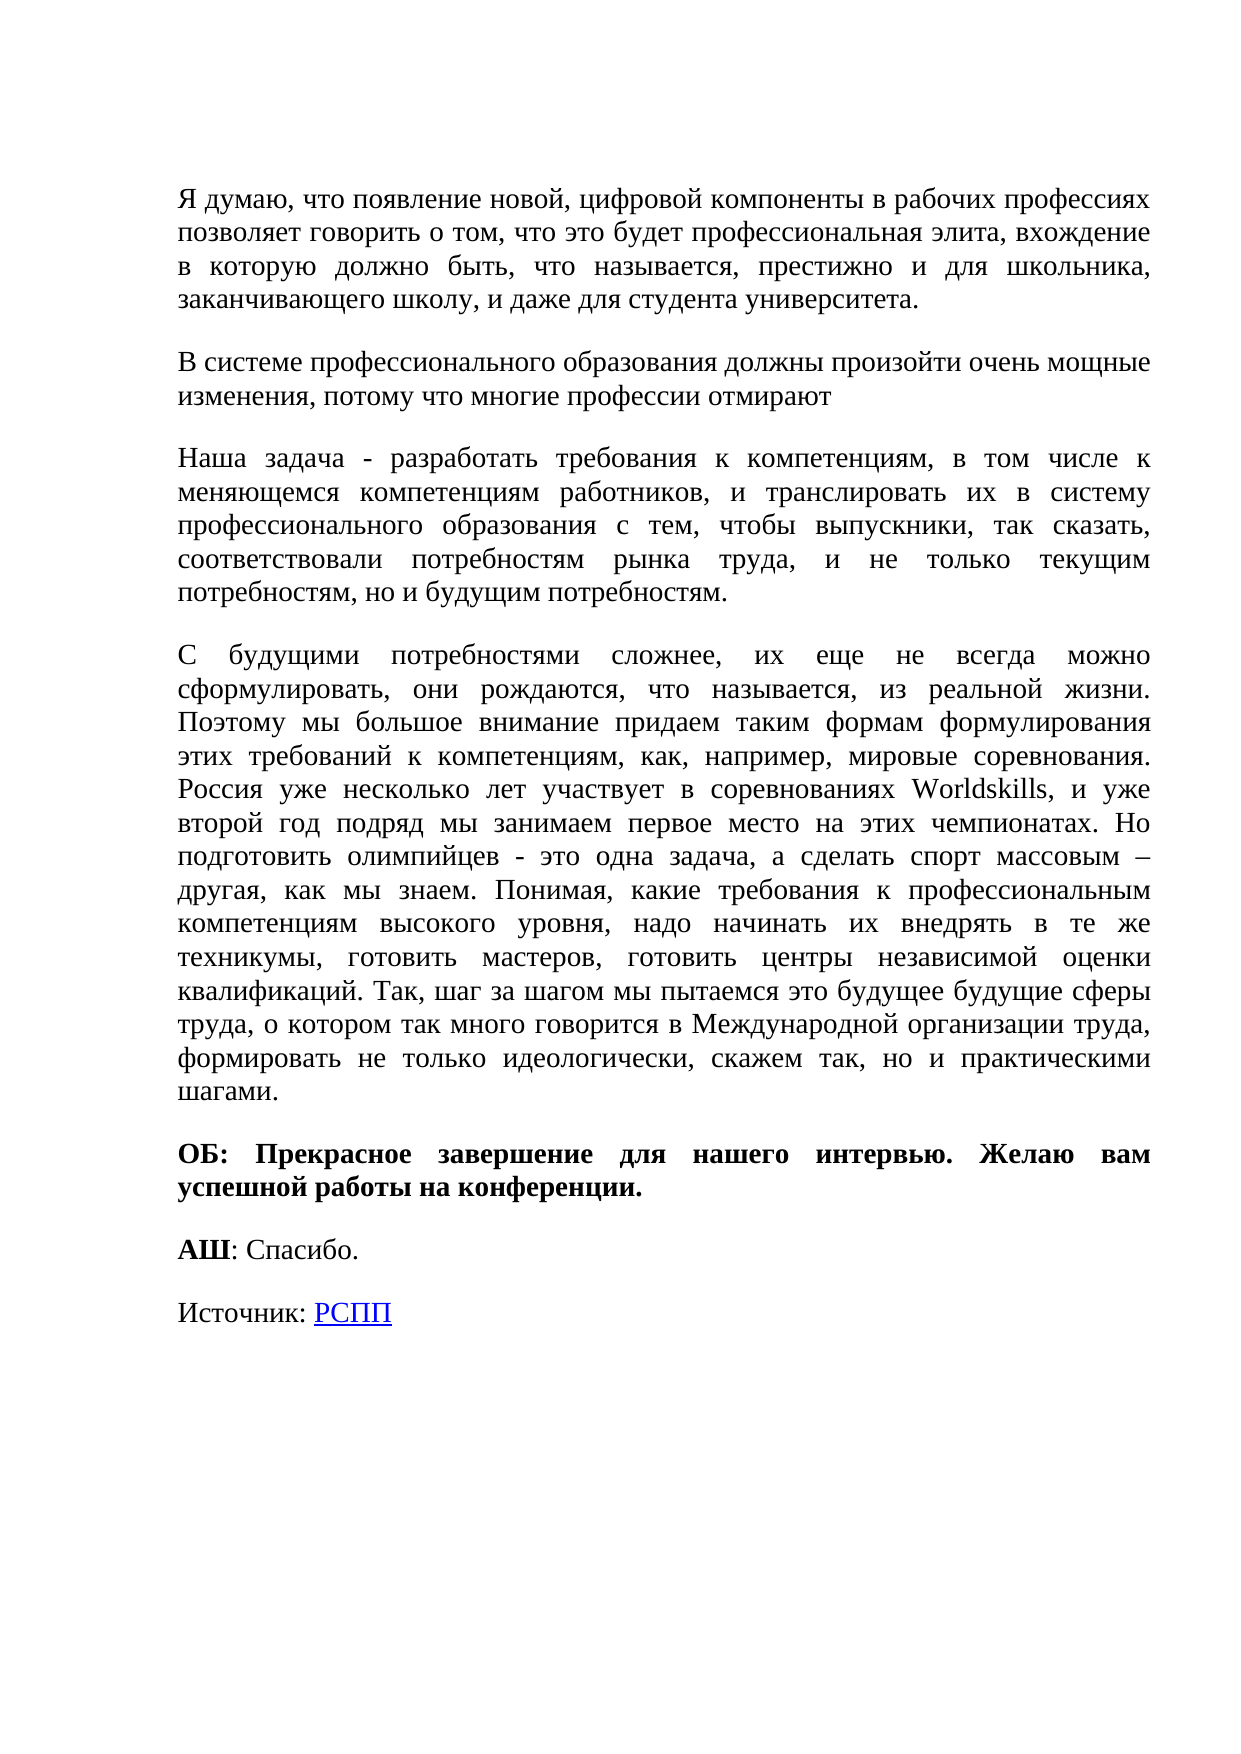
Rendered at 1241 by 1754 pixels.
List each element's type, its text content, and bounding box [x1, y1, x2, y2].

text ОБ: Прекрасное завершение для нашего интервью. Желаю вам успешной работы на конференции. [177, 1136, 1152, 1203]
text Я думаю, что появление новой, цифровой компоненты в рабочих профессиях позволяет говорить о том, что это будет профессиональная элита, вхождение в которую должно быть, что называется, престижно и для школьника, заканчивающего школу, и даже для студента университета. [177, 181, 1152, 315]
text Источник: РСПП [177, 1295, 1152, 1328]
text С будущими потребностями сложнее, их еще не всегда можно сформулировать, они рождаются, что называется, из реальной жизни. Поэтому мы большое внимание придаем таким формам формулирования этих требований к компетенциям, как, например, мировые соревнования. Россия уже несколько лет участвует в соревнованиях Worldskills, и уже второй год подряд мы занимаем первое место на этих чемпионатах. Но подготовить олимпийцев - это одна задача, а сделать спорт массовым – другая, как мы знаем. Понимая, какие требования к профессиональным компетенциям высокого уровня, надо начинать их внедрять в те же техникумы, готовить мастеров, готовить центры независимой оценки квалификаций. Так, шаг за шагом мы пытаемся это будущее будущие сферы труда, о котором так много говорится в Международной организации труда, формировать не только идеологически, скажем так, но и практическими шагами. [177, 637, 1152, 1107]
text АШ: Спасибо. [177, 1232, 1152, 1266]
text В системе профессионального образования должны произойти очень мощные изменения, потому что многие профессии отмирают [177, 344, 1152, 411]
text Наша задача - разработать требования к компетенциям, в том числе к меняющемся компетенциям работников, и транслировать их в систему профессионального образования с тем, чтобы выпускники, так сказать, соответствовали потребностям рынка труда, и не только текущим потребностям, но и будущим потребностям. [177, 440, 1152, 608]
